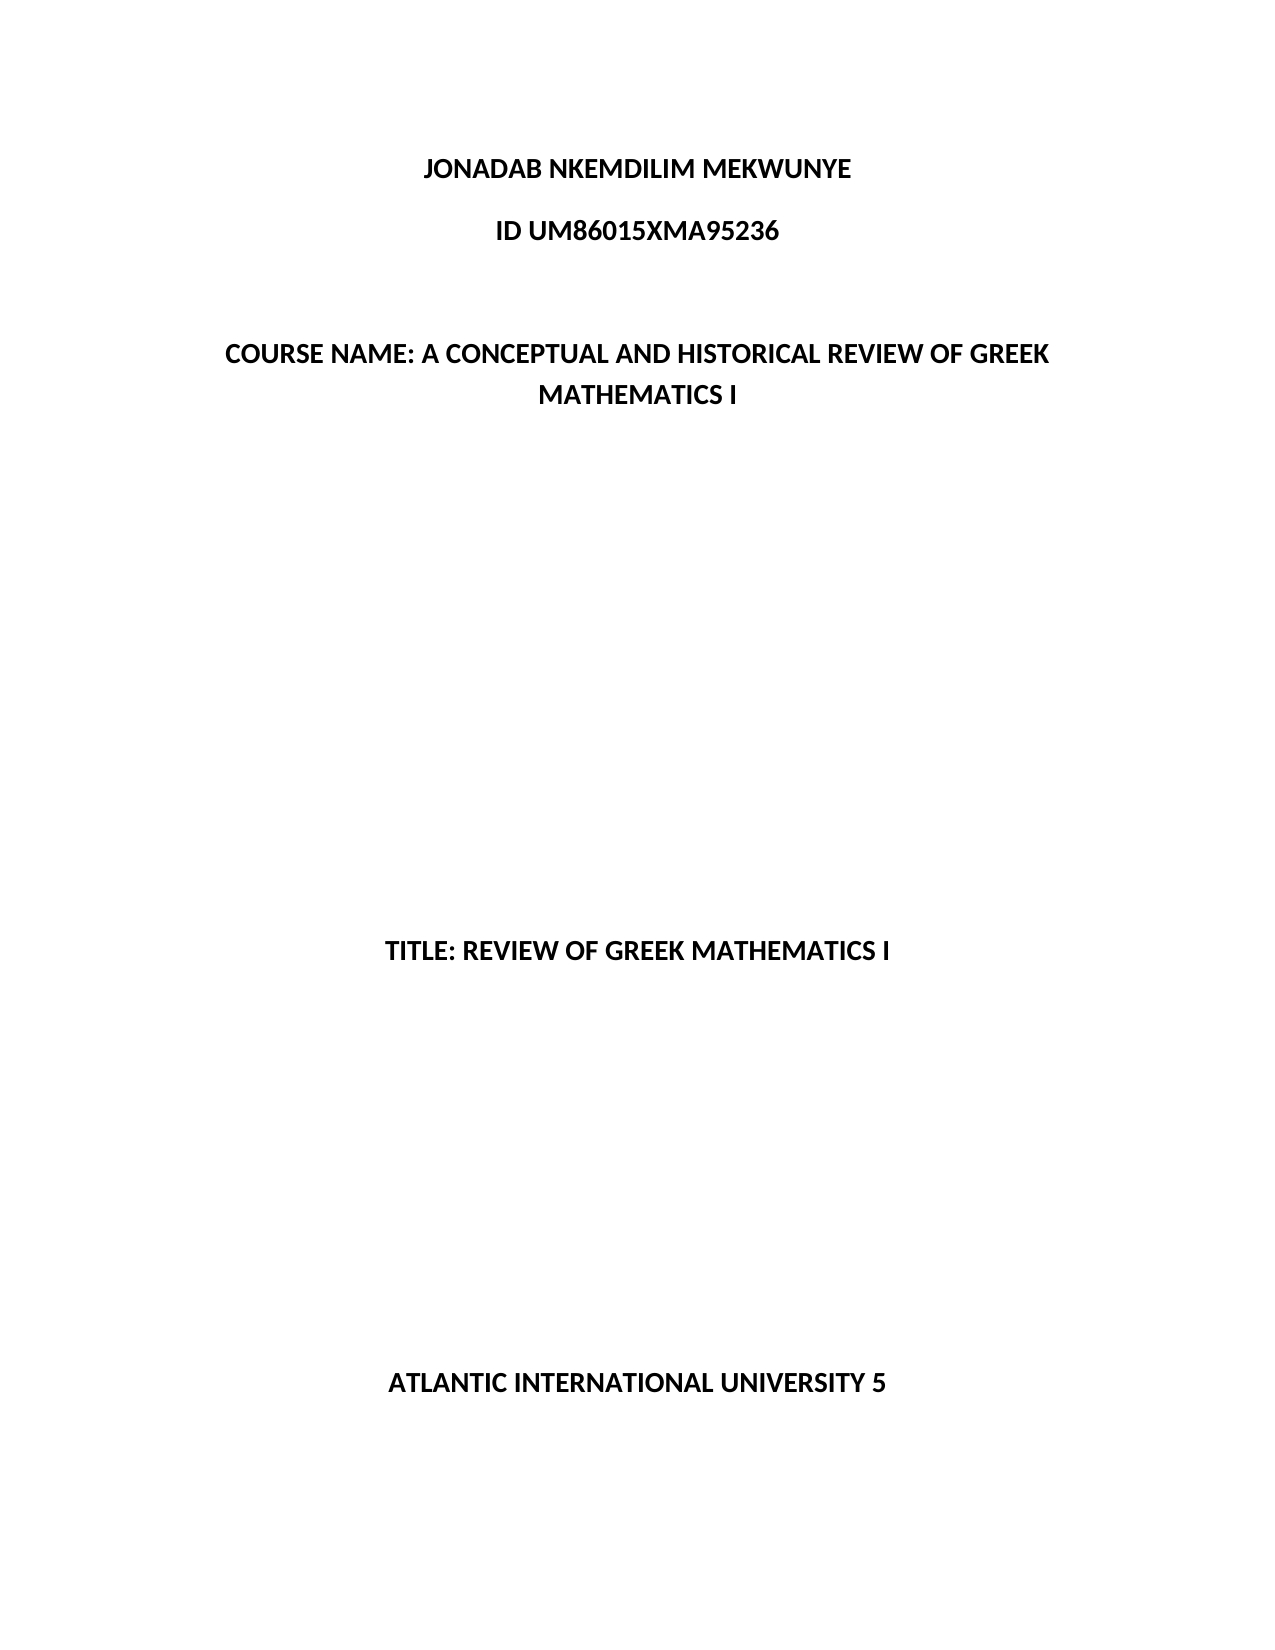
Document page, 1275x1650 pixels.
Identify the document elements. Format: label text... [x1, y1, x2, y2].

text COURSE NAME: A CONCEPTUAL AND HISTORICAL REVIEW OF GREEK MATHEMATICS I [150, 335, 1125, 412]
text JONADAB NKEMDILIM MEKWUNYE [150, 150, 1125, 186]
text ID UM86015XMA95236 [150, 212, 1125, 247]
text TITLE: REVIEW OF GREEK MATHEMATICS I [150, 932, 1125, 968]
text ATLANTIC INTERNATIONAL UNIVERSITY 5 [150, 1364, 1125, 1400]
